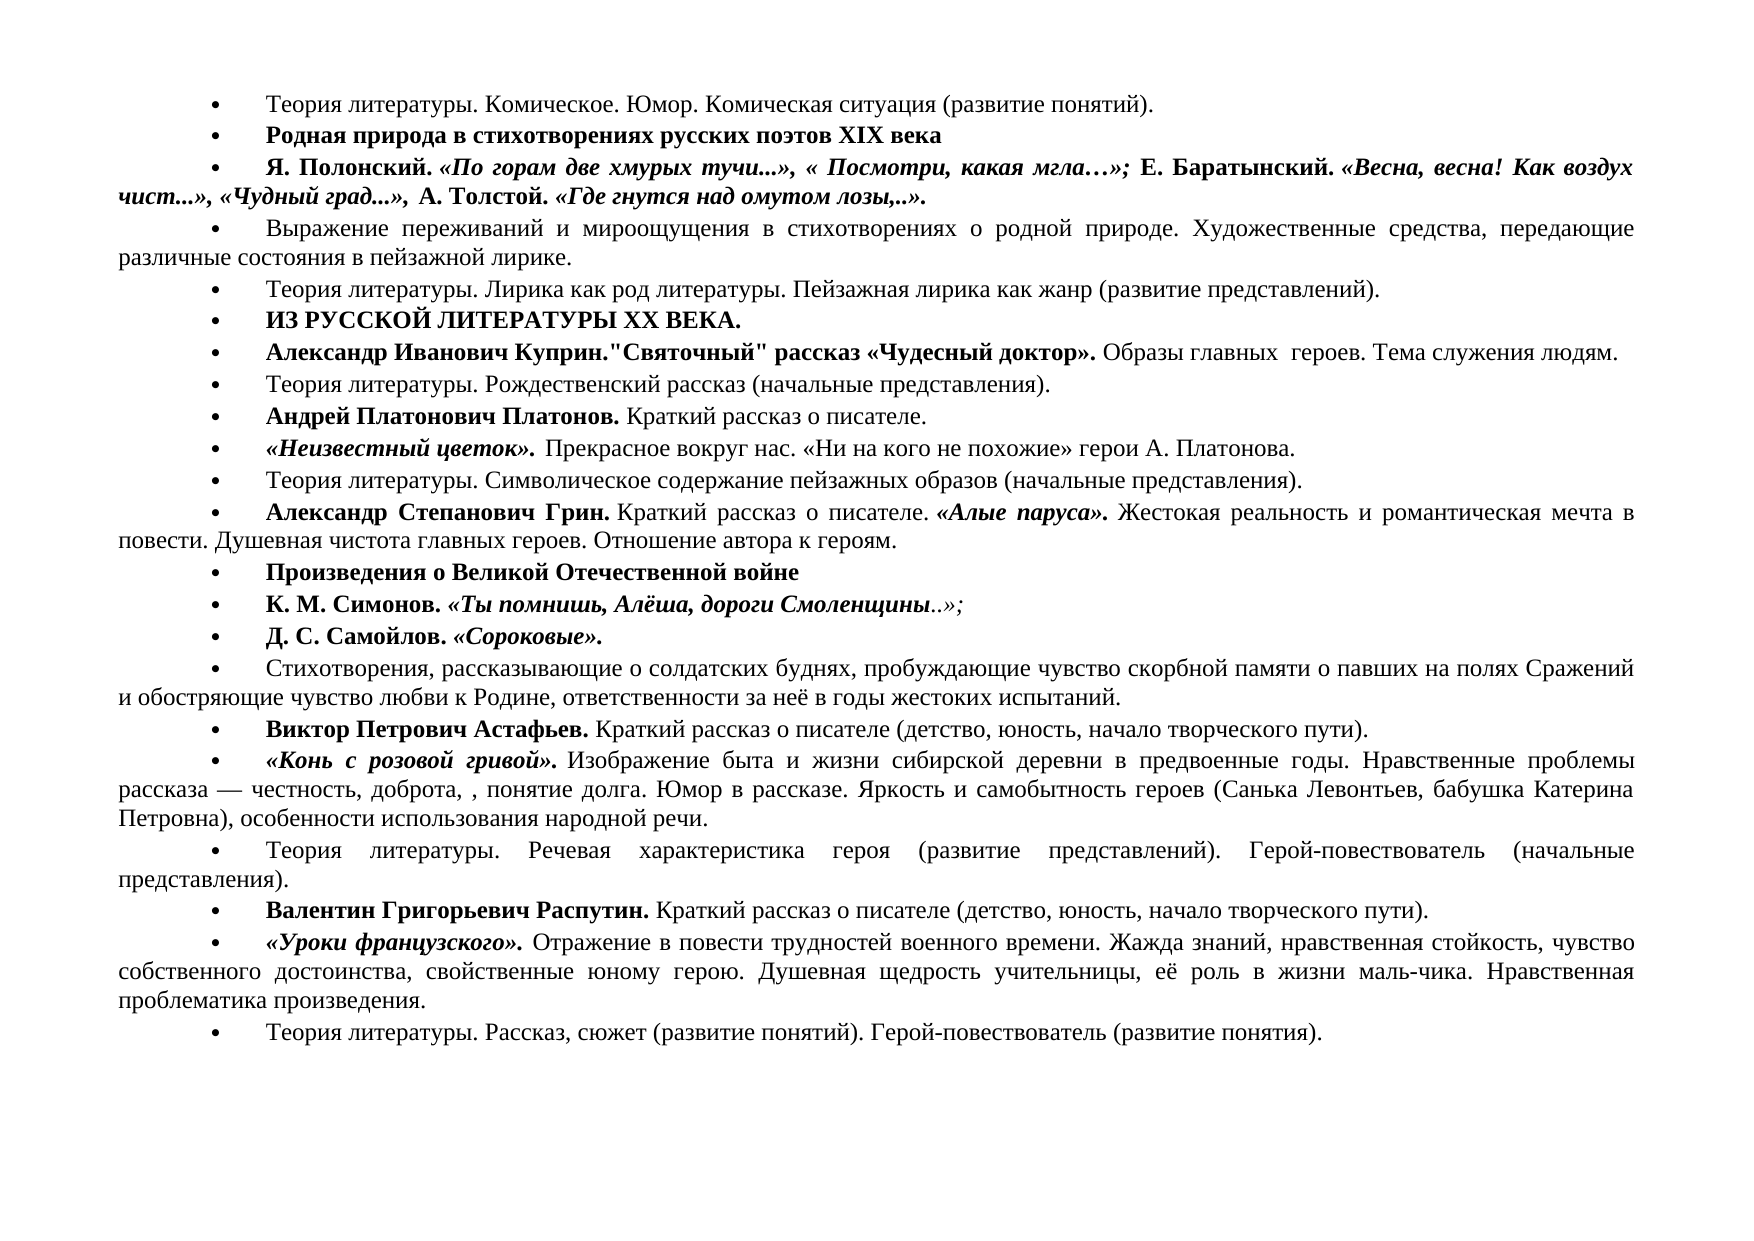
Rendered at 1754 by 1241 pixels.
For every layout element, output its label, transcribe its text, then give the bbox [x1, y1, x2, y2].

list Виктор Петрович Астафьев. Краткий рассказ о писателе (детство, юность, начало творческого пути). [118, 714, 1636, 742]
list Стихотворения, рассказывающие о солдатских буднях, пробуждающие чувство скорбной памяти о павших на полях Сражений и обостряющие чувство любви к Родине, ответственности за неё в годы жестоких испытаний. [118, 653, 1636, 711]
list Родная природа в стихотворениях русских поэтов XIX века [118, 121, 1636, 149]
list Александр Иванович Куприн."Святочный" рассказ «Чудесный доктор». Образы главных героев. Тема служения людям. [118, 337, 1636, 366]
list Выражение переживаний и мироощущения в стихотворениях о родной природе. Художественные средства, передающие различные состояния в пейзажной лирике. [118, 213, 1636, 271]
list Теория литературы. Лирика как род литературы. Пейзажная лирика как жанр (развитие представлений). [118, 274, 1636, 302]
list Александр Степанович Грин. Краткий рассказ о писателе. «Алые паруса». Жестокая реальность и романтическая мечта в повести. Душевная чистота главных героев. Отношение автора к героям. [118, 497, 1636, 554]
list «Конь с розовой гривой». Изображение быта и жизни сибирской деревни в предвоенные годы. Нравственные проблемы рассказа — честность, доброта, , понятие долга. Юмор в рассказе. Яркость и самобытность героев (Санька Левонтьев, бабушка Катерина Петровна), особенности использования народной речи. [118, 746, 1636, 832]
list ИЗ РУССКОЙ ЛИТЕРАТУРЫ XX ВЕКА. [118, 306, 1636, 334]
list Теория литературы. Речевая характеристика героя (развитие представлений). Герой-повествователь (начальные представления). [118, 835, 1636, 892]
list Теория литературы. Символическое содержание пейзажных образов (начальные представления). [118, 465, 1636, 494]
list Д. С. Самойлов. «Сороковые». [118, 621, 1636, 650]
list Теория литературы. Комическое. Юмор. Комическая ситуация (развитие понятий). [118, 89, 1636, 117]
list Валентин Григорьевич Распутин. Краткий рассказ о писателе (детство, юность, начало творческого пути). [118, 896, 1636, 924]
list Произведения о Великой Отечественной войне [118, 557, 1636, 586]
list «Неизвестный цветок». Прекрасное вокруг нас. «Ни на кого не похожие» герои А. Платонова. [118, 433, 1636, 462]
list К. М. Симонов. «Ты помнишь, Алёша, дороги Смоленщины..»; [118, 589, 1636, 618]
list Теория литературы. Рождественский рассказ (начальные представления). [118, 369, 1636, 398]
list Андрей Платонович Платонов. Краткий рассказ о писателе. [118, 401, 1636, 430]
list «Уроки французского». Отражение в повести трудностей военного времени. Жажда знаний, нравственная стойкость, чувство собственного достоинства, свойственные юному герою. Душевная щедрость учительницы, её роль в жизни маль-чика. Нравственная проблематика произведения. [118, 927, 1636, 1014]
list Теория литературы. Рассказ, сюжет (развитие понятий). Герой-повествователь (развитие понятия). [118, 1017, 1636, 1046]
list Я. Полонский. «По горам две хмурых тучи...», « Посмотри, какая мгла…»; Е. Баратынский. «Весна, весна! Как воздух чист...», «Чудный град...», А. Толстой. «Где гнутся над омутом лозы,..». [118, 152, 1636, 210]
